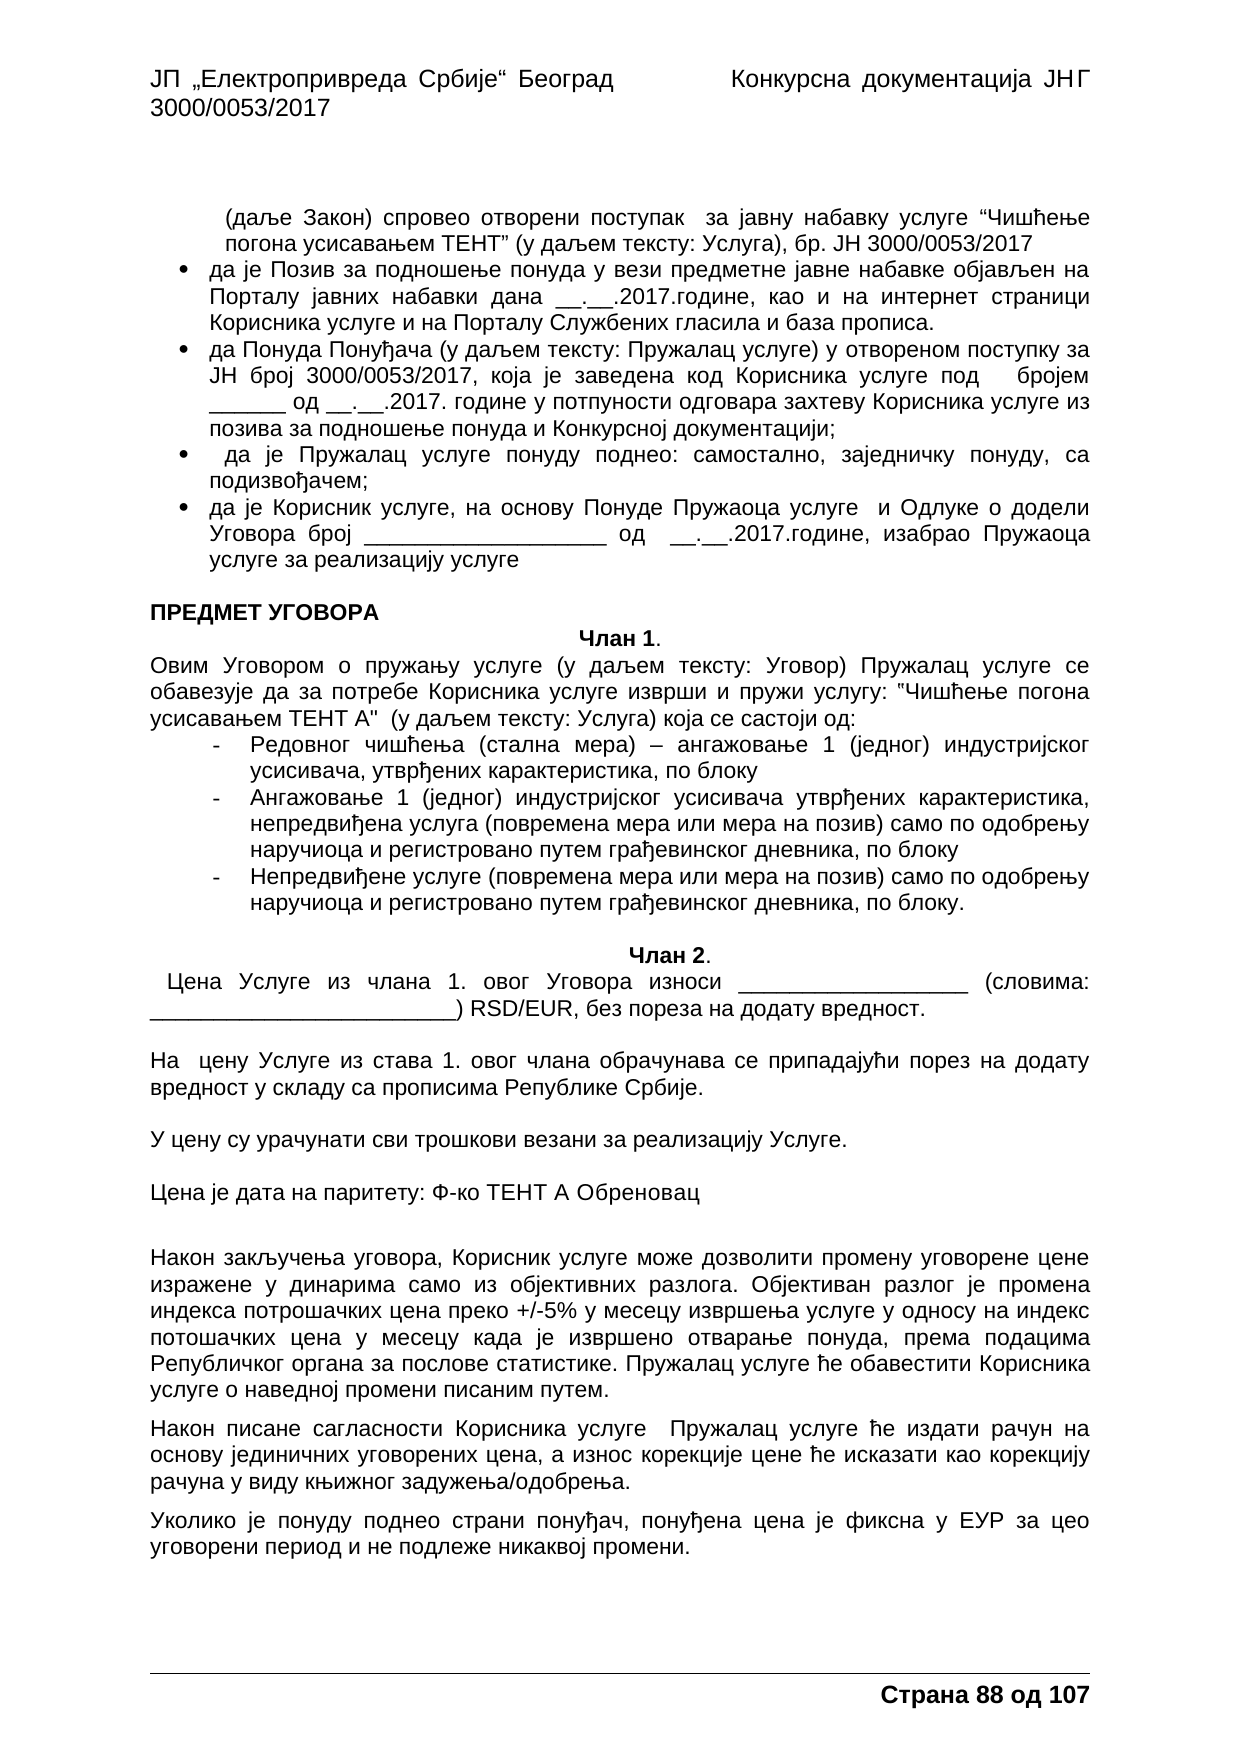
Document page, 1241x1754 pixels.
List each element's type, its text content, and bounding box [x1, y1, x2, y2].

text На цену Услуге из става 1. овог члана обрачунава се припадајући порез на додату вредност у складу са прописима Републике Србије. [150, 1047, 1090, 1100]
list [187, 204, 1090, 256]
text Члан 2. [250, 942, 1090, 968]
text У цену су урачунати сви трошкови везани за реализацију Услуге. [150, 1126, 1090, 1153]
list да је Позив за подношење понуда у вези предметне јавне набавке објављен на Порталу јавних набавки дана __.__.2017.године, као и на интернет страници Корисника услуге и на Порталу Службених гласила и база прописа. [179, 256, 1090, 336]
text Након писане сагласности Корисника услуге Пружалац услуге ће издати рачун на основу јединичних уговорених цена, а износ корекције цене ће исказати као корекцију рачуна у виду књижног задужења/одобрења. [150, 1415, 1090, 1494]
text Након закључења уговора, Корисник услуге може дозволити промену уговорене цене изражене у динарима само из објективних разлога. Објективан разлог је промена индекса потрошачких цена преко +/-5% у месецу извршења услуге у односу на индекс потошачких цена у месецу када је извршено отварање понуда, према подацима Републичког органа за послове статистике. Пружалац услуге ће обавестити Корисника услуге о наведној промени писаним путем. [150, 1244, 1090, 1402]
text Овим Уговором о пружању услуге (у даљем тексту: Уговор) Пружалац услуге се обавезује да за потребе Корисника услуге изврши и пружи услугу: ‟Чишћење погона усисавањем ТЕНТ А" (у даљем тексту: Услуга) која се састоји од: [150, 652, 1090, 731]
text Уколико је понуду поднео страни понуђач, понуђена цена је фиксна у ЕУР за цео уговорени период и не подлеже никаквој промени. [150, 1507, 1090, 1559]
list Редовног чишћења (стална мера) – ангажовање 1 (једног) индустријског усисивача, утврђених карактеристика, по блоку [212, 731, 1090, 784]
list да је Пружалац услуге понуду поднео: самостално, заједничку понуду, са подизвођачем; [179, 441, 1090, 494]
list да је Корисник услуге, на основу Понуде Пружаоца услуге и Одлуке о додели Уговора број ___________________ од __.__.2017.године, изабрао Пружаоца услуге за реализацију услуге [179, 494, 1090, 573]
list Ангажовање 1 (једног) индустријског усисивача утврђених карактеристика, непредвиђена услуга (повремена мера или мера на позив) само по одобрењу наручиоца и регистровано путем грађевинског дневника, по блоку [212, 784, 1090, 863]
text ПРЕДМЕТ УГОВОРА [150, 599, 1090, 625]
list Непредвиђене услуге (повремена мера или мера на позив) само по одобрењу наручиоца и регистровано путем грађевинског дневника, по блоку. [212, 863, 1090, 916]
text Цена је дата на паритету: Ф-ко ТЕНТ А Обреновац [150, 1179, 1090, 1206]
list да Понуда Понуђача (у даљем тексту: Пружалац услуге) у отвореном поступку за ЈН број 3000/0053/2017, која је заведена код Корисника услуге под бројем ______ од __.__.2017. године у потпуности одговара захтеву Корисника услуге из позива за подношење понуда и Конкурсној документацији; [179, 336, 1090, 441]
text Цена Услуге из члана 1. овог Уговора износи __________________ (словима: ________________________) RSD/ЕUR, без пореза на додату вредност. [150, 968, 1090, 1021]
text Члан 1. [150, 625, 1090, 652]
